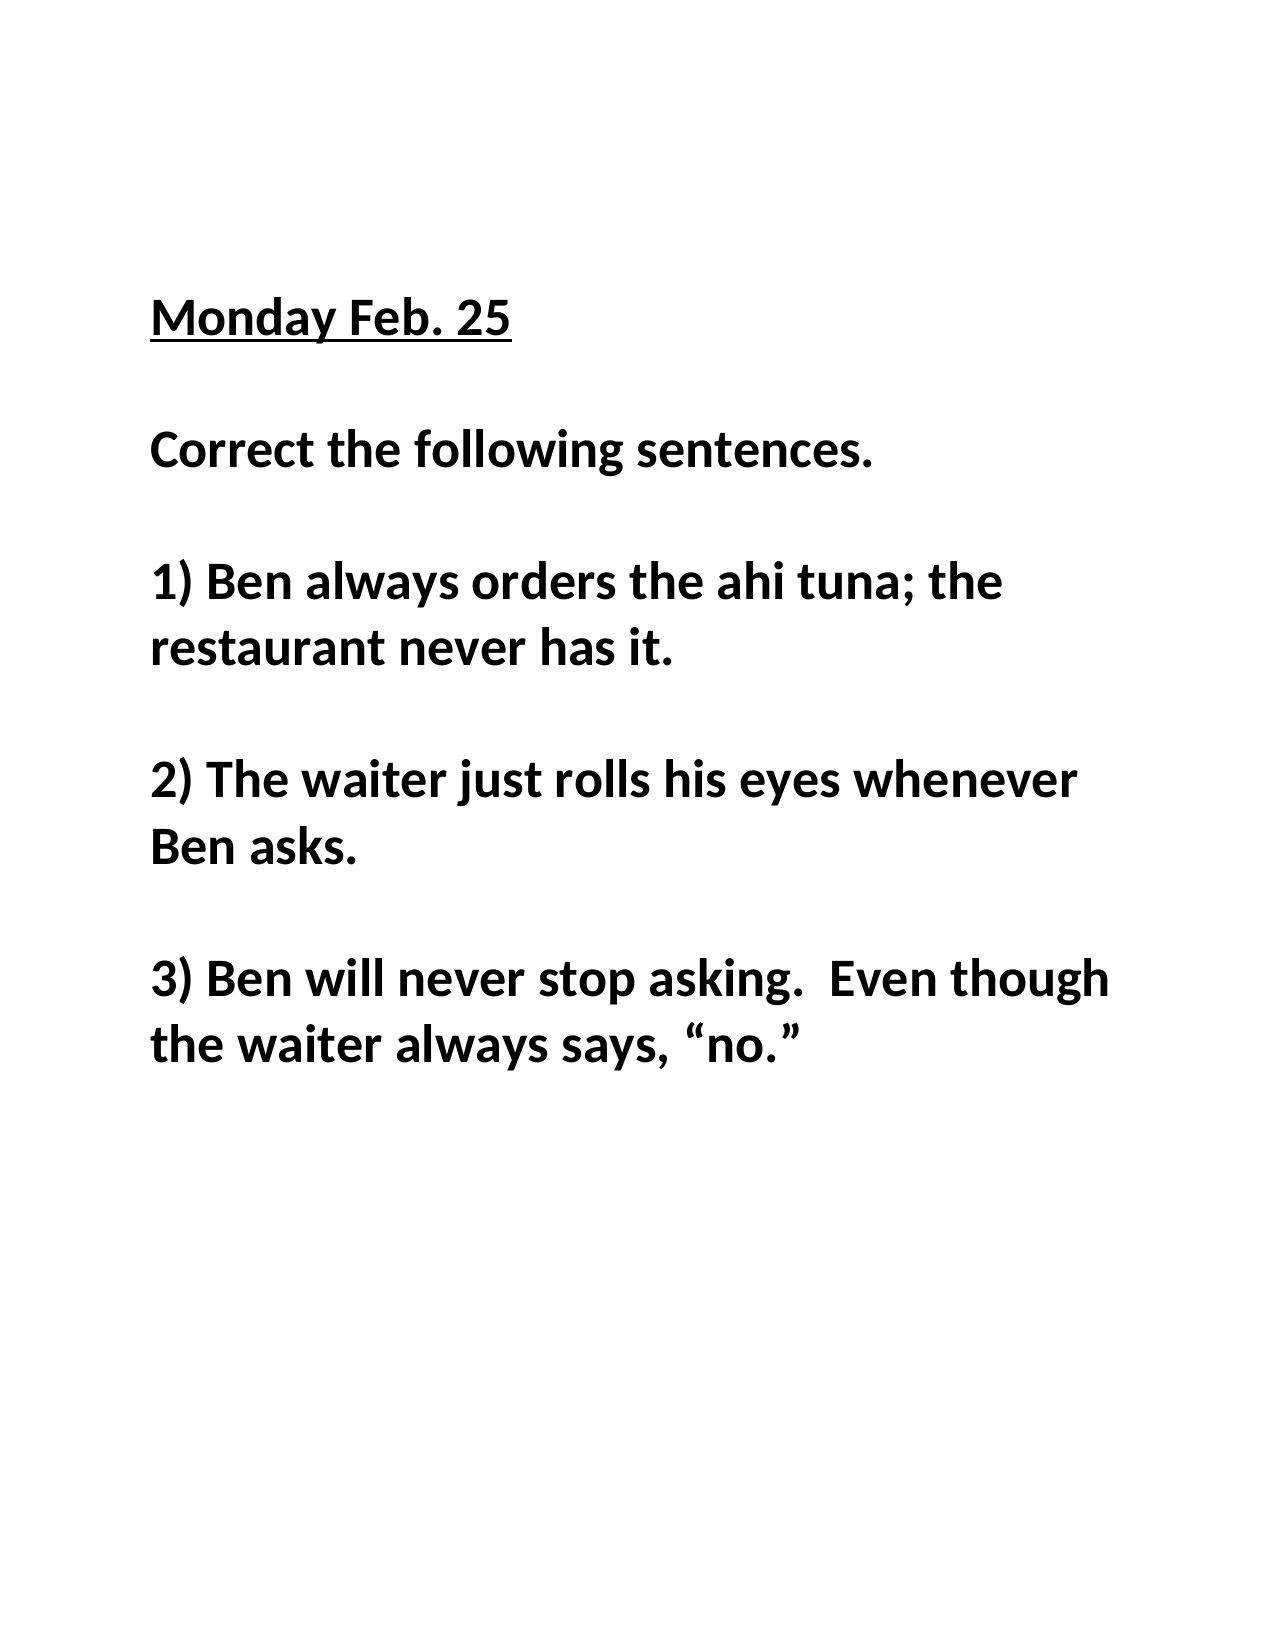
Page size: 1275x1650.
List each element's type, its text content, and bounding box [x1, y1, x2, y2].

list 2) The waiter just rolls his eyes whenever Ben asks. [150, 745, 1125, 878]
list Monday Feb. 25 [150, 282, 1125, 348]
list 1) Ben always orders the ahi tuna; the restaurant never has it. [150, 547, 1125, 679]
list 3) Ben will never stop asking. Even though the waiter always says, “no.” [150, 944, 1125, 1076]
list Correct the following sentences. [150, 414, 1125, 481]
